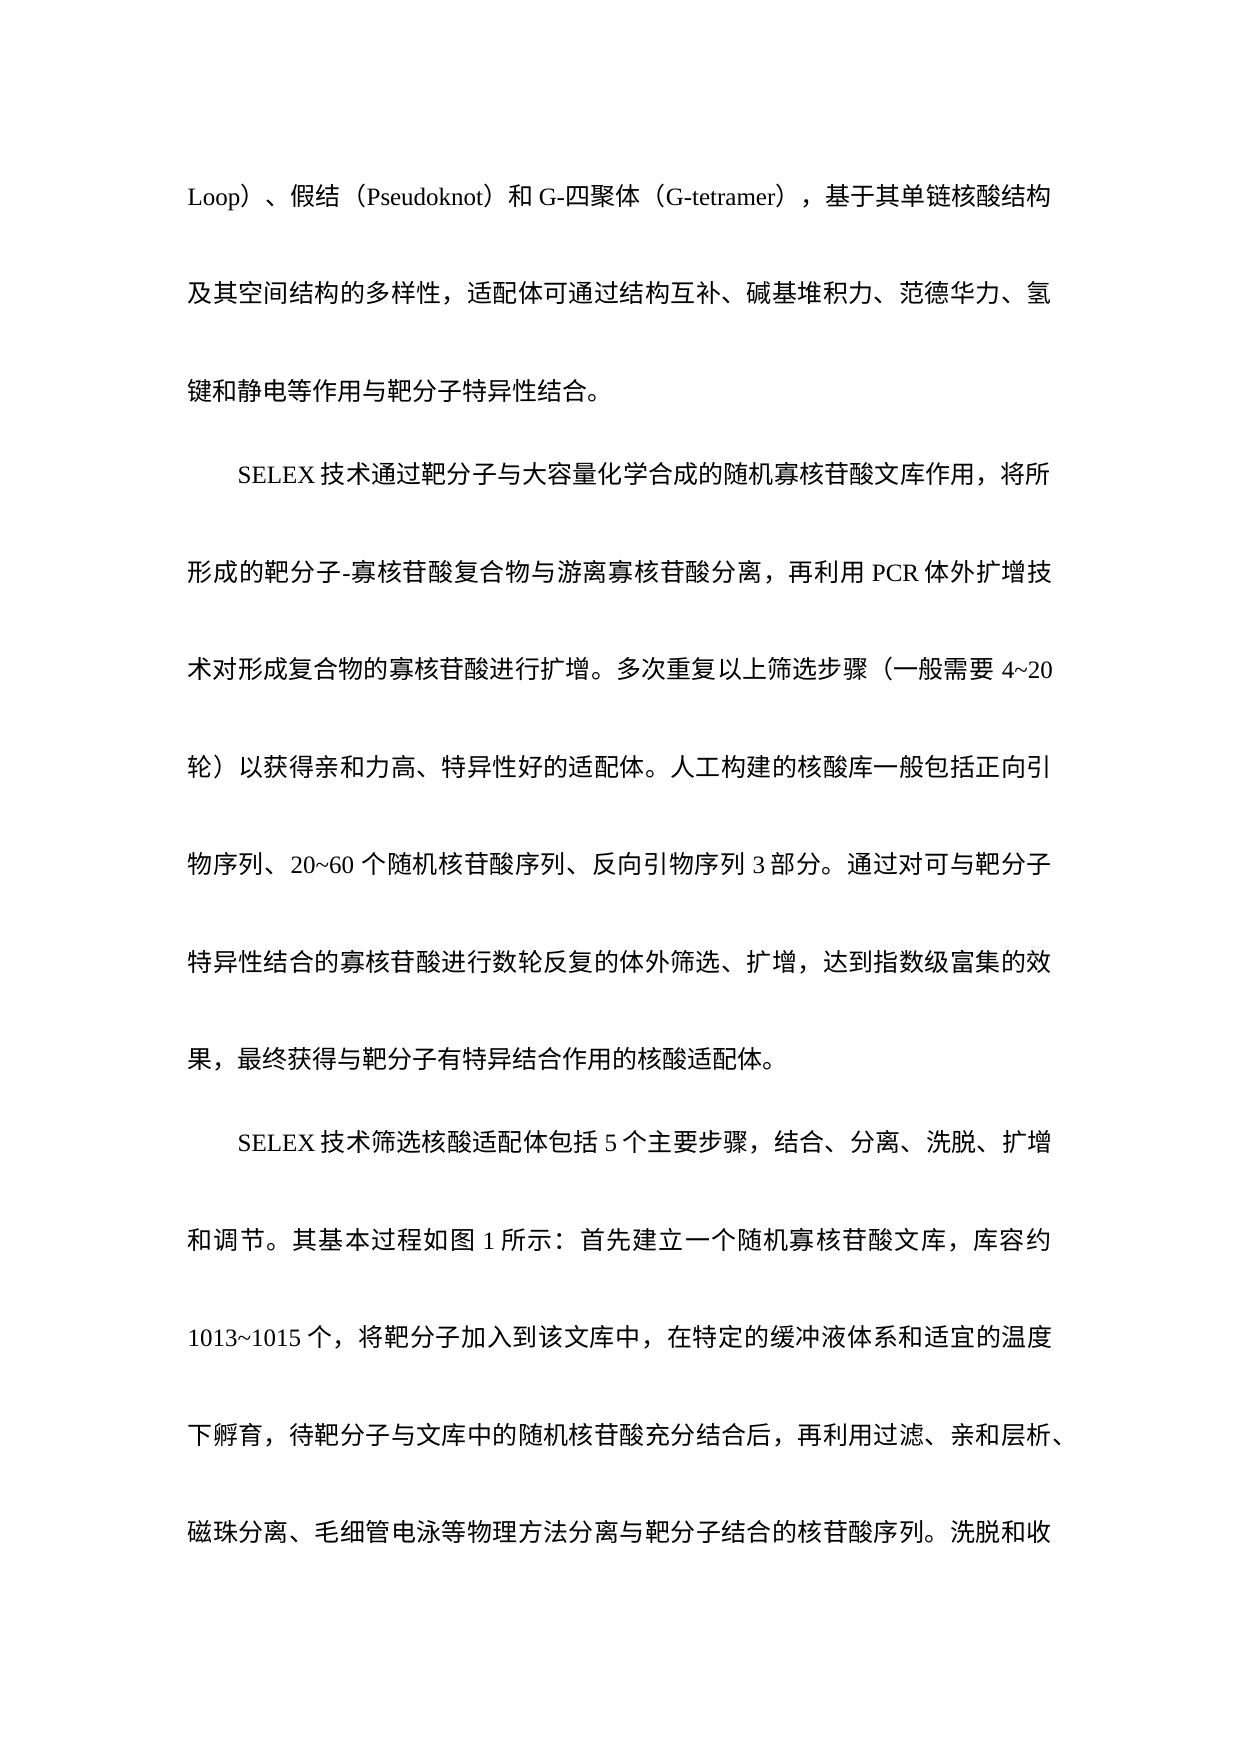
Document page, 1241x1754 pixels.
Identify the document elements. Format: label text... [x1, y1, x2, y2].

text SELEX技术通过靶分子与大容量化学合成的随机寡核苷酸文库作用，将所形成的靶分子-寡核苷酸复合物与游离寡核苷酸分离，再利用PCR体外扩增技术对形成复合物的寡核苷酸进行扩增。多次重复以上筛选步骤（一般需要4~20轮）以获得亲和力高、特异性好的适配体。人工构建的核酸库一般包括正向引物序列、20~60 个随机核苷酸序列、反向引物序列3部分。通过对可与靶分子特异性结合的寡核苷酸进行数轮反复的体外筛选、扩增，达到指数级富集的效果，最终获得与靶分子有特异结合作用的核酸适配体。 [187, 440, 1053, 1090]
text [187, 162, 1053, 422]
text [187, 1108, 1053, 1563]
